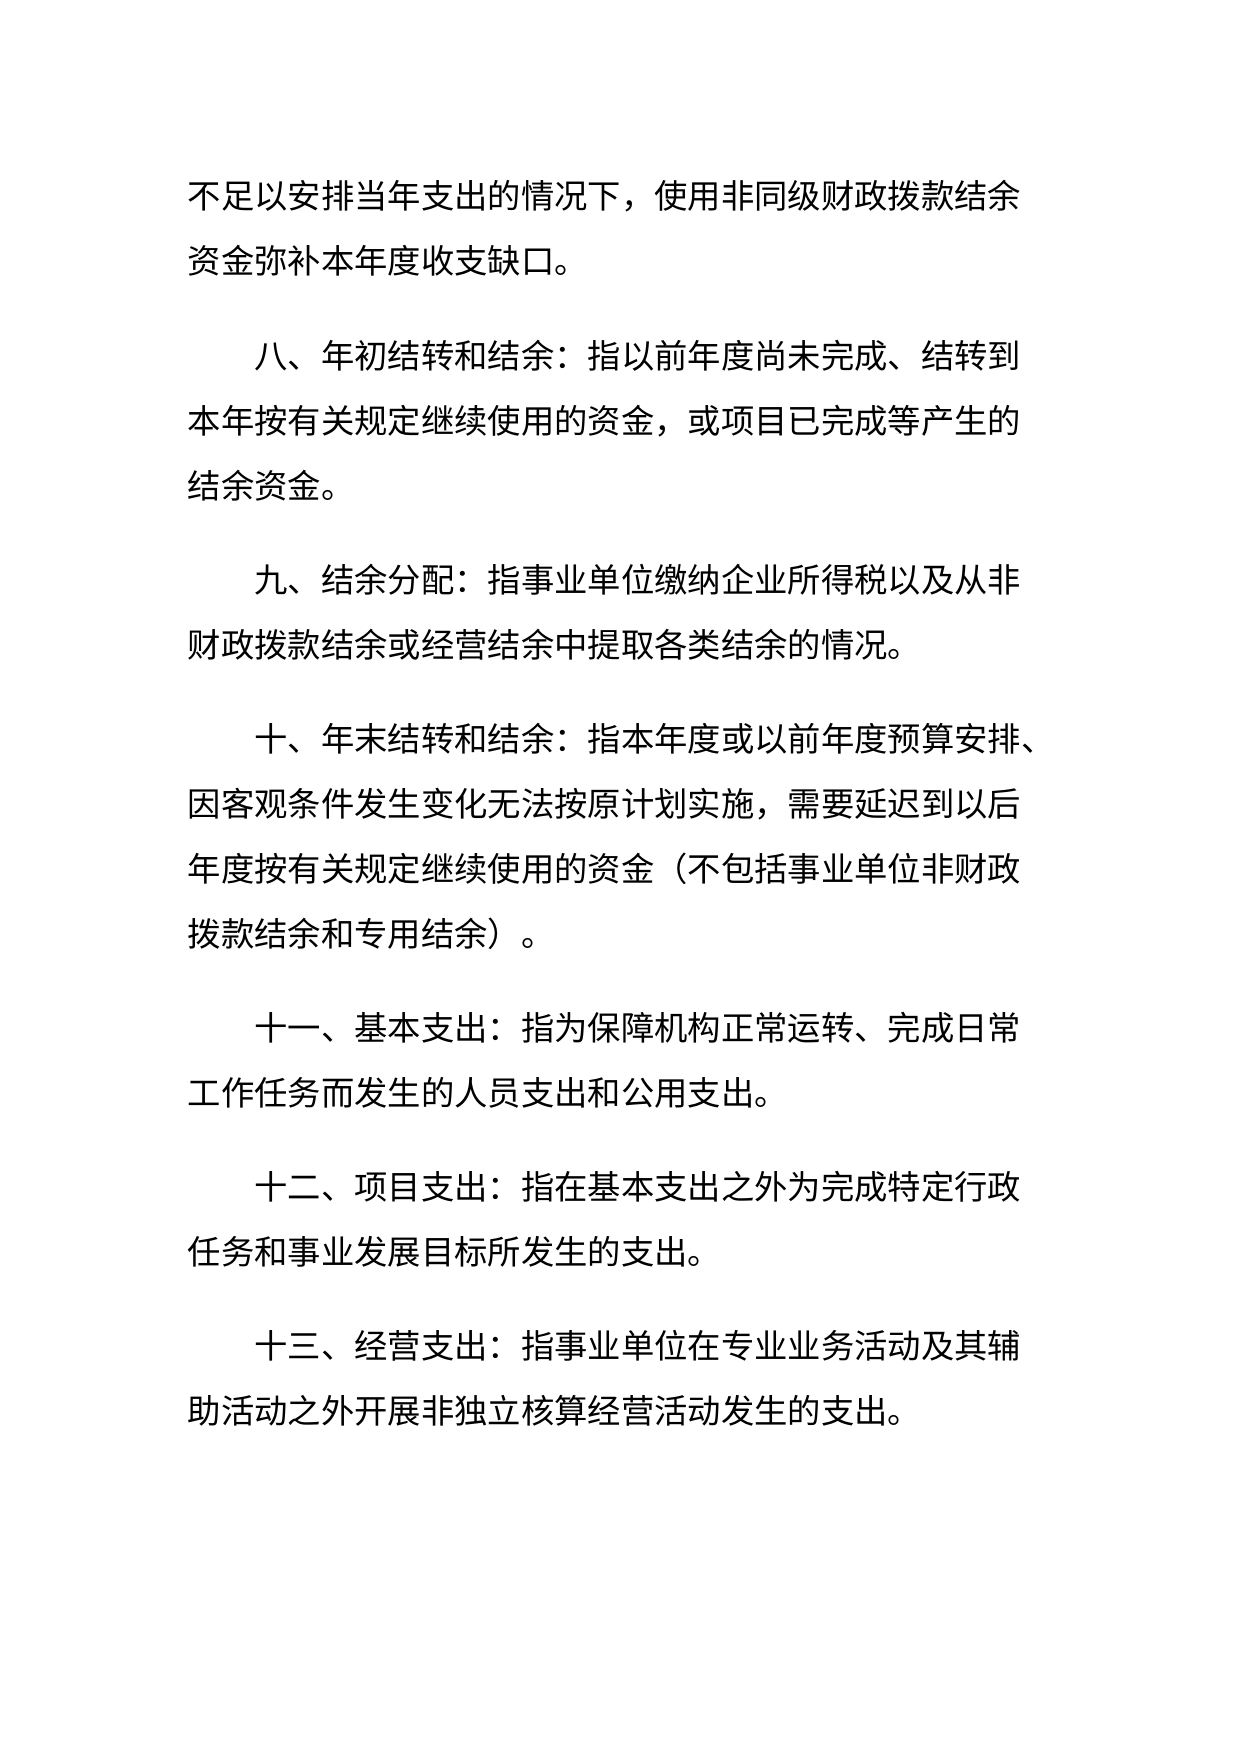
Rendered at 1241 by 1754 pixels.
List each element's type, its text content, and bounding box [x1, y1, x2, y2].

text 十二、项目支出：指在基本支出之外为完成特定行政任务和事业发展目标所发生的支出。 [187, 1153, 1053, 1283]
text 十、年末结转和结余：指本年度或以前年度预算安排、因客观条件发生变化无法按原计划实施，需要延迟到以后年度按有关规定继续使用的资金（不包括事业单位非财政拨款结余和专用结余）。 [187, 704, 1053, 964]
text 十三、经营支出：指事业单位在专业业务活动及其辅助活动之外开展非独立核算经营活动发生的支出。 [187, 1312, 1053, 1442]
text 十一、基本支出：指为保障机构正常运转、完成日常工作任务而发生的人员支出和公用支出。 [187, 994, 1053, 1124]
text 九、结余分配：指事业单位缴纳企业所得税以及从非财政拨款结余或经营结余中提取各类结余的情况。 [187, 545, 1053, 675]
text 八、年初结转和结余：指以前年度尚未完成、结转到本年按有关规定继续使用的资金，或项目已完成等产生的结余资金。 [187, 321, 1053, 516]
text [187, 162, 1053, 292]
